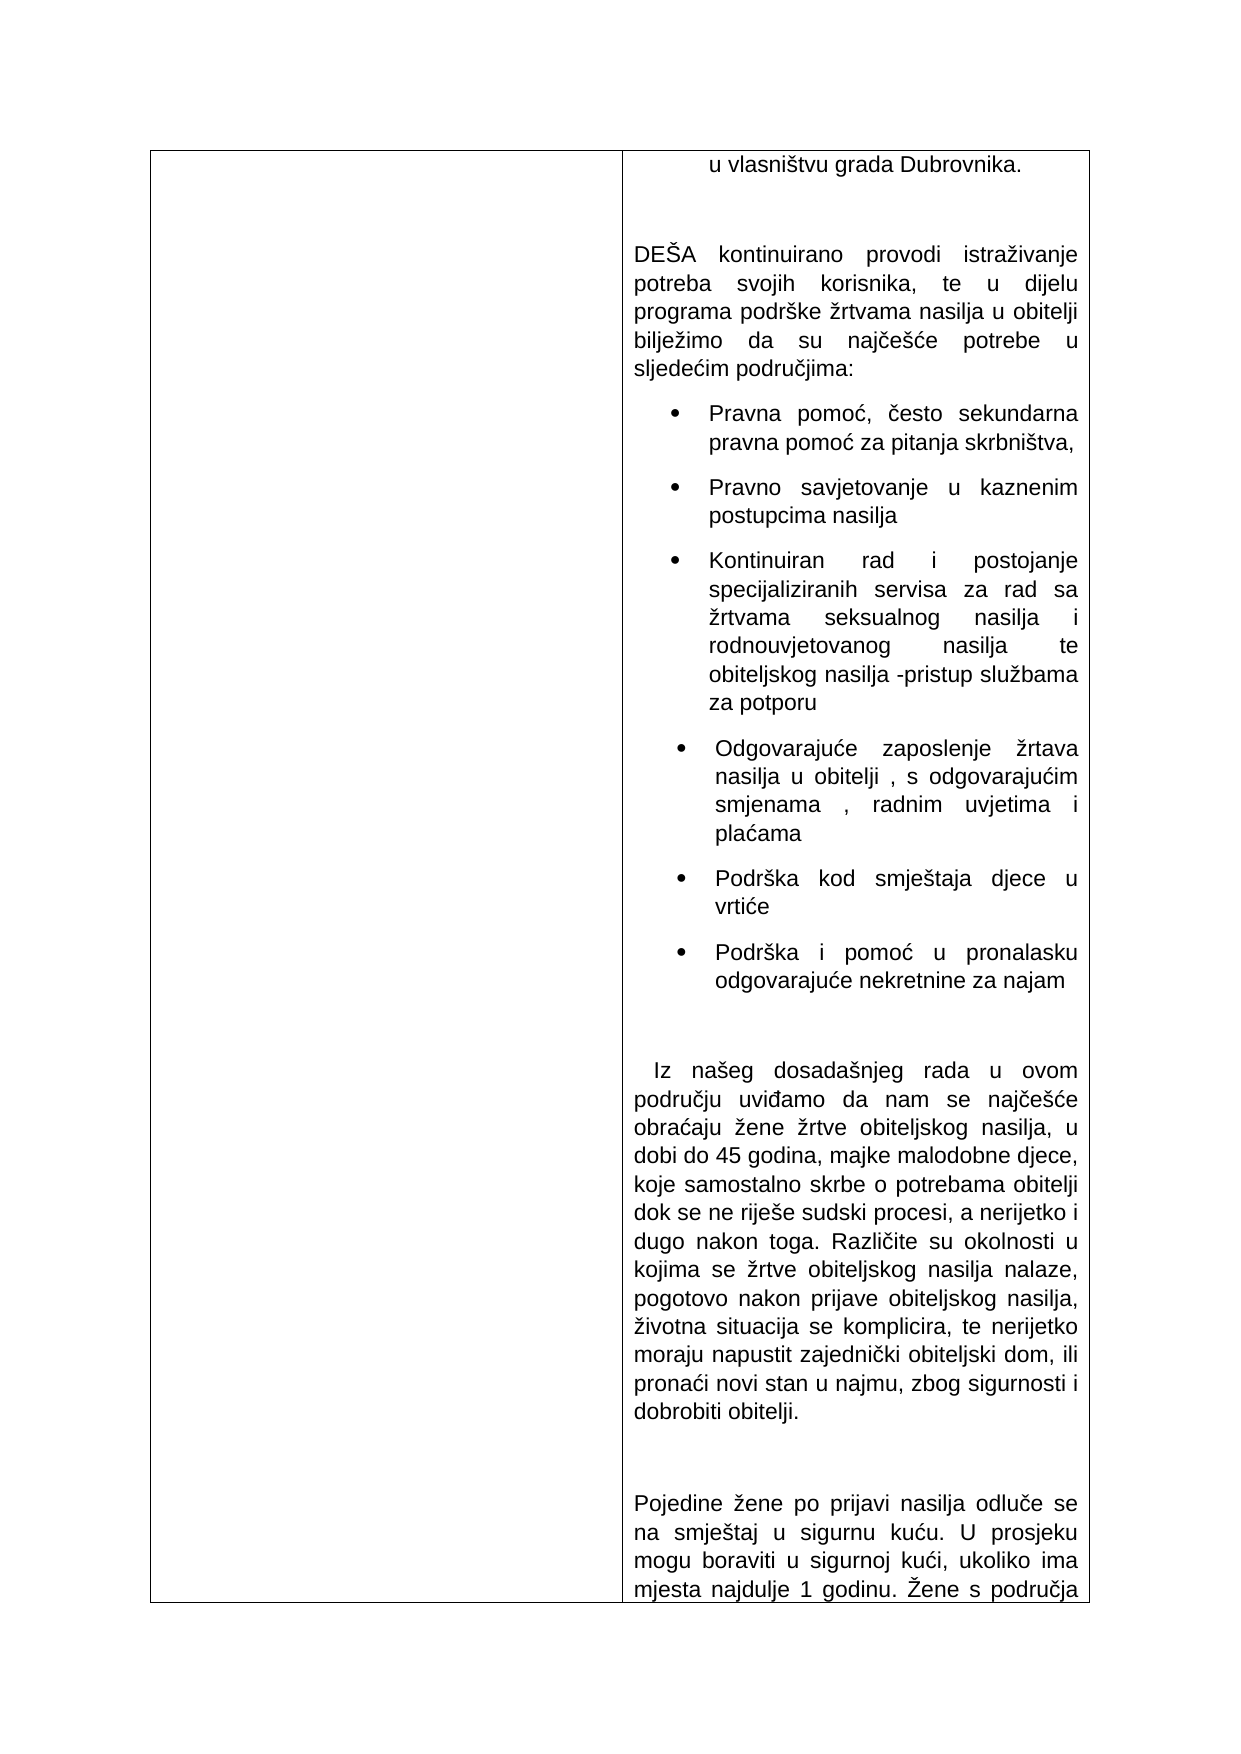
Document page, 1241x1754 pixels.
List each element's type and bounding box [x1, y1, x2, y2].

table_cell [623, 151, 1089, 1602]
table_cell [151, 151, 622, 1602]
